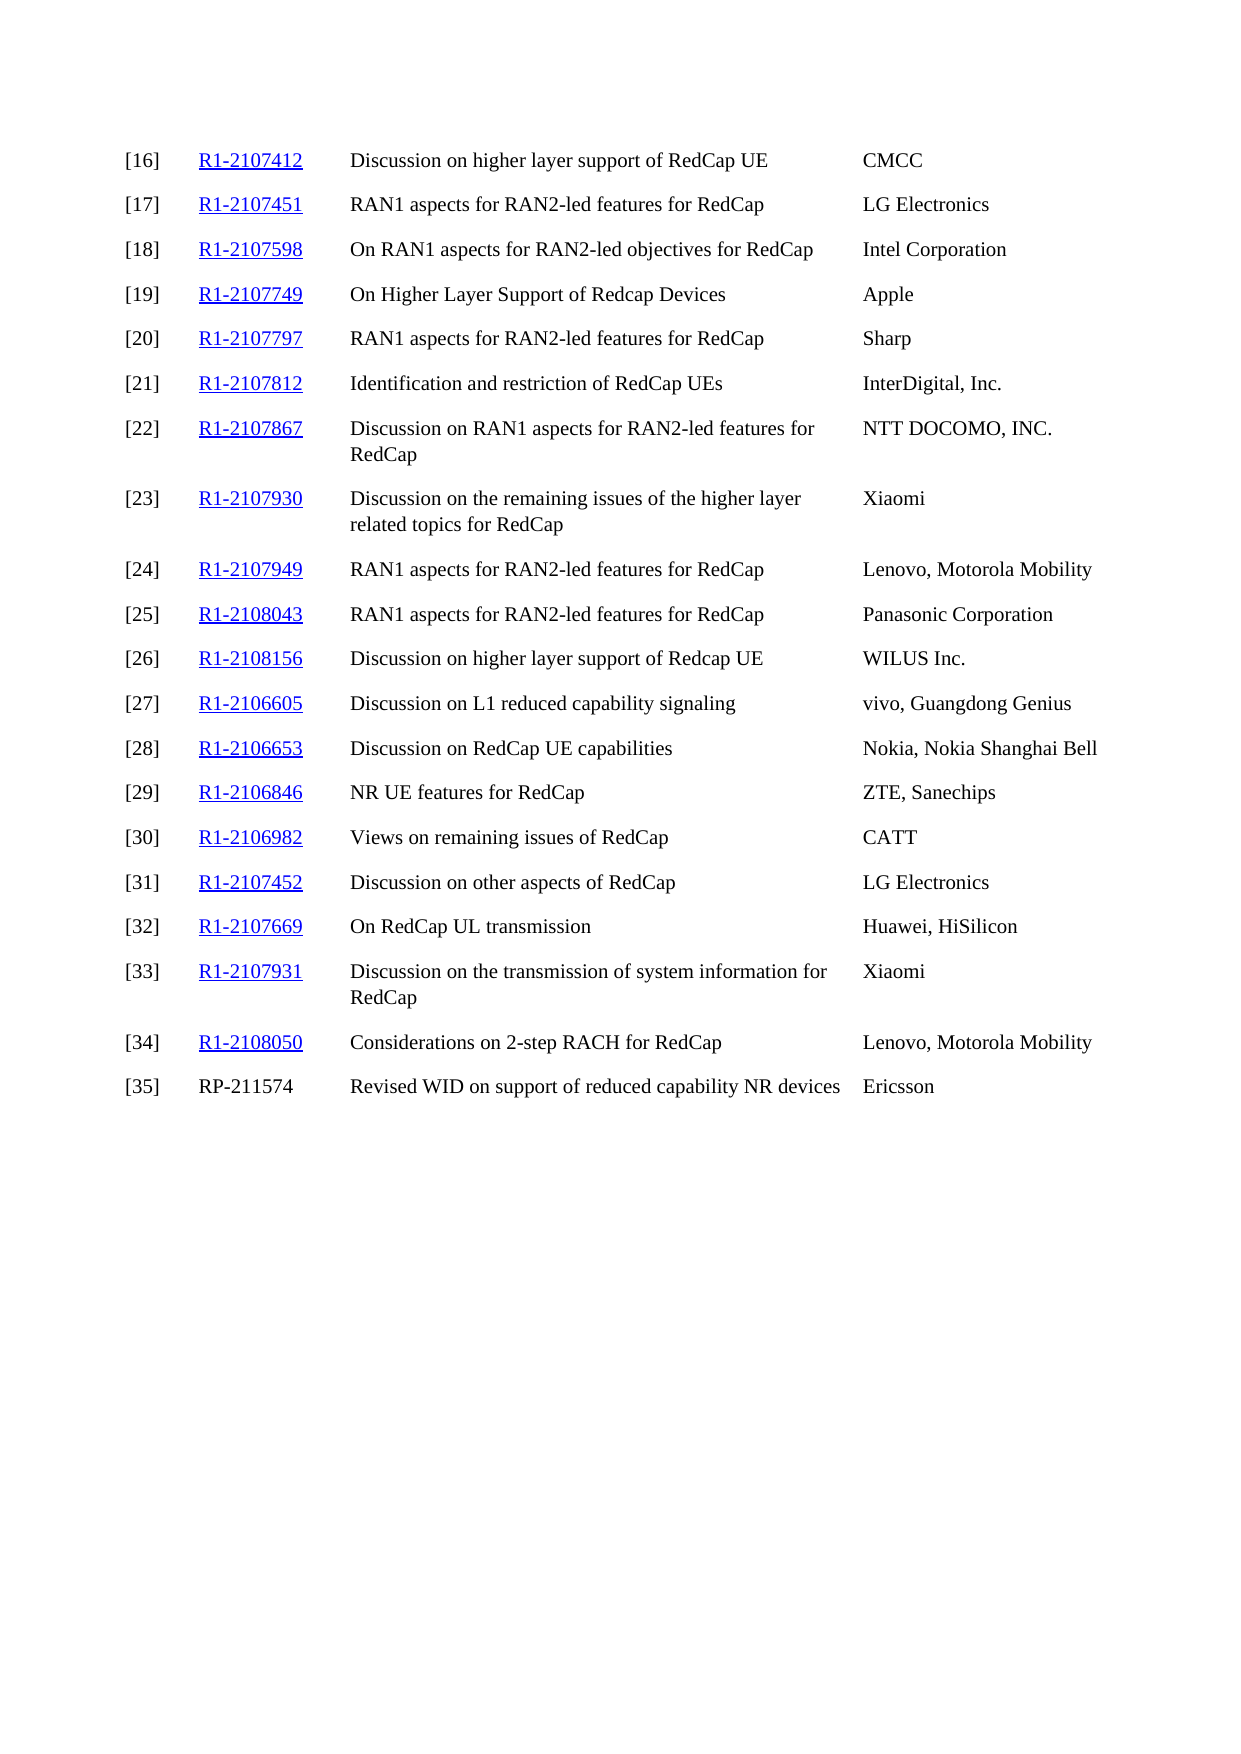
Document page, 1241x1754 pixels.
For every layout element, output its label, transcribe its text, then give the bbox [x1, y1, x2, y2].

table_cell Revised WID on support of reduced capability NR devices [343, 1074, 855, 1119]
table_cell R1-2106982 [191, 825, 343, 870]
table_cell CATT [855, 825, 1121, 870]
table_cell Discussion on other aspects of RedCap [343, 870, 855, 914]
table_cell Sharp [855, 326, 1121, 371]
table_cell [17] [118, 192, 191, 237]
table_cell R1-2106605 [191, 691, 343, 736]
table_cell R1-2106653 [191, 736, 343, 780]
table_cell Discussion on RedCap UE capabilities [343, 736, 855, 780]
table_cell R1-2108043 [191, 602, 343, 646]
table_cell On RedCap UL transmission [343, 914, 855, 959]
table_cell Discussion on RAN1 aspects for RAN2-led features for RedCap [343, 416, 855, 486]
table_cell WILUS Inc. [855, 646, 1121, 691]
table_cell R1-2106846 [191, 780, 343, 825]
table_cell R1-2107930 [191, 486, 343, 557]
table_cell [29] [118, 780, 191, 825]
table_cell [18] [118, 237, 191, 282]
table_cell [21] [118, 371, 191, 416]
table_cell Apple [855, 282, 1121, 326]
table_cell NR UE features for RedCap [343, 780, 855, 825]
table_cell Intel Corporation [855, 237, 1121, 282]
table_cell R1-2107867 [191, 416, 343, 486]
table_cell [19] [118, 282, 191, 326]
table_cell Xiaomi [855, 959, 1121, 1030]
table_cell Ericsson [855, 1074, 1121, 1119]
table_cell LG Electronics [855, 192, 1121, 237]
table_cell R1-2107452 [191, 870, 343, 914]
table_cell [34] [118, 1030, 191, 1074]
table_cell Discussion on L1 reduced capability signaling [343, 691, 855, 736]
table_cell Discussion on the transmission of system information for RedCap [343, 959, 855, 1030]
table_cell RP-211574 [191, 1074, 343, 1119]
table_cell On RAN1 aspects for RAN2-led objectives for RedCap [343, 237, 855, 282]
table_cell RAN1 aspects for RAN2-led features for RedCap [343, 326, 855, 371]
table_cell [33] [118, 959, 191, 1030]
table_cell vivo, Guangdong Genius [855, 691, 1121, 736]
table_cell NTT DOCOMO, INC. [855, 416, 1121, 486]
table_cell InterDigital, Inc. [855, 371, 1121, 416]
table_cell Discussion on the remaining issues of the higher layer related topics for RedCap [343, 486, 855, 557]
table_cell [27] [118, 691, 191, 736]
table_cell [31] [118, 870, 191, 914]
table_cell [16] [118, 148, 191, 192]
table_cell Nokia, Nokia Shanghai Bell [855, 736, 1121, 780]
table_cell [26] [118, 646, 191, 691]
table_cell R1-2107949 [191, 557, 343, 602]
table_cell LG Electronics [855, 870, 1121, 914]
table_cell R1-2107669 [191, 914, 343, 959]
table_cell Discussion on higher layer support of Redcap UE [343, 646, 855, 691]
table_cell R1-2107812 [191, 371, 343, 416]
table_cell Xiaomi [855, 486, 1121, 557]
table_cell On Higher Layer Support of Redcap Devices [343, 282, 855, 326]
table_cell Panasonic Corporation [855, 602, 1121, 646]
table_cell R1-2107412 [191, 148, 343, 192]
table_cell Huawei, HiSilicon [855, 914, 1121, 959]
table_cell Views on remaining issues of RedCap [343, 825, 855, 870]
table_cell CMCC [855, 148, 1121, 192]
table_cell [28] [118, 736, 191, 780]
table_cell R1-2107598 [191, 237, 343, 282]
table_cell RAN1 aspects for RAN2-led features for RedCap [343, 602, 855, 646]
table_cell R1-2107451 [191, 192, 343, 237]
table_cell [22] [118, 416, 191, 486]
table_cell [35] [118, 1074, 191, 1119]
table_cell [30] [118, 825, 191, 870]
table_cell R1-2107749 [191, 282, 343, 326]
table_cell R1-2107931 [191, 959, 343, 1030]
table_cell ZTE, Sanechips [855, 780, 1121, 825]
table_cell R1-2107797 [191, 326, 343, 371]
table_cell [24] [118, 557, 191, 602]
table_cell Lenovo, Motorola Mobility [855, 1030, 1121, 1074]
table_cell [23] [118, 486, 191, 557]
table_cell RAN1 aspects for RAN2-led features for RedCap [343, 557, 855, 602]
table_cell R1-2108156 [191, 646, 343, 691]
table_cell Discussion on higher layer support of RedCap UE [343, 148, 855, 192]
table_cell [20] [118, 326, 191, 371]
table_cell R1-2108050 [191, 1030, 343, 1074]
table_cell Identification and restriction of RedCap UEs [343, 371, 855, 416]
table_cell [25] [118, 602, 191, 646]
table_cell Lenovo, Motorola Mobility [855, 557, 1121, 602]
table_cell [343, 192, 855, 237]
table_cell Considerations on 2-step RACH for RedCap [343, 1030, 855, 1074]
table_cell [32] [118, 914, 191, 959]
